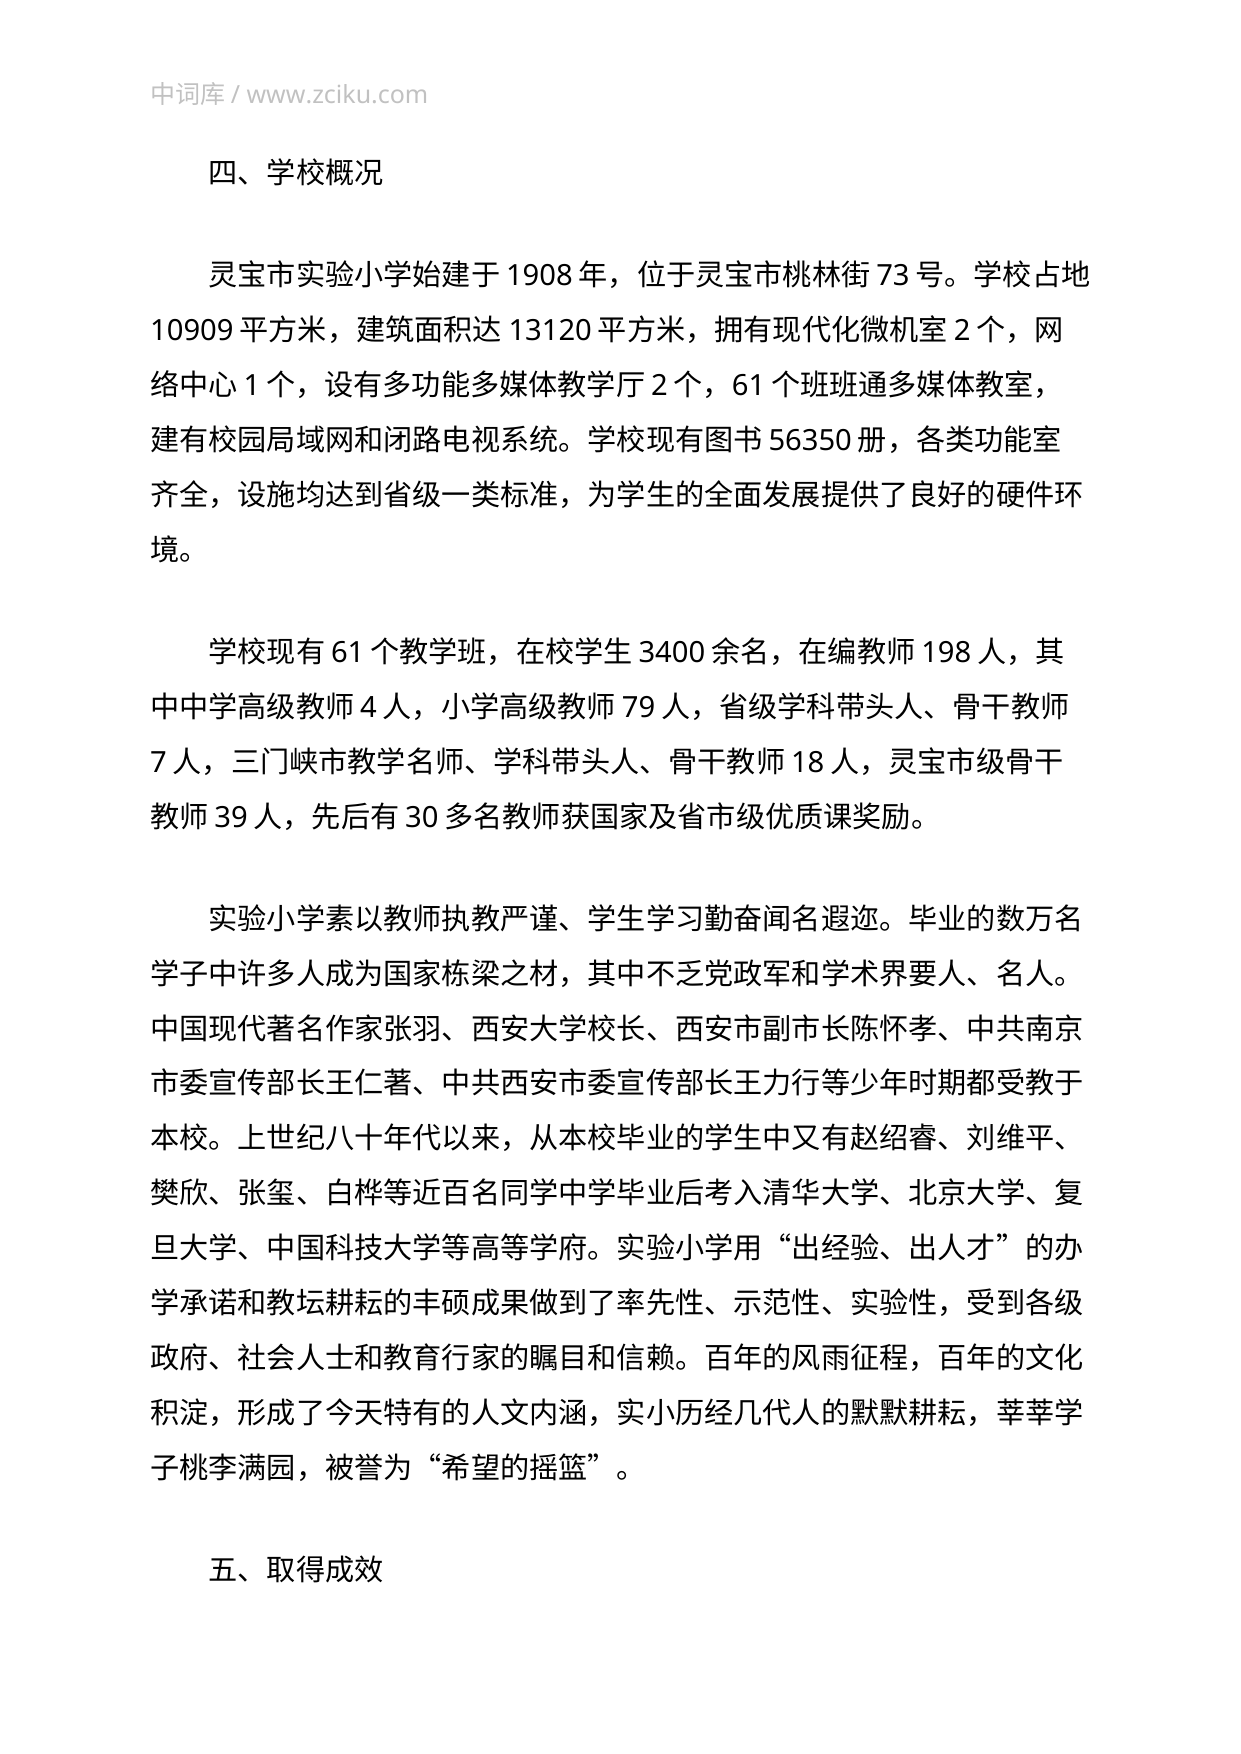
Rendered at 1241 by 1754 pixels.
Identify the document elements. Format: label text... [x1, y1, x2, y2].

text 五、取得成效 [150, 1546, 1090, 1588]
text 实验小学素以教师执教严谨、学生学习勤奋闻名遐迩。毕业的数万名学子中许多人成为国家栋梁之材，其中不乏党政军和学术界要人、名人。中国现代著名作家张羽、西安大学校长、西安市副市长陈怀孝、中共南京市委宣传部长王仁著、中共西安市委宣传部长王力行等少年时期都受教于本校。上世纪八十年代以来，从本校毕业的学生中又有赵绍睿、刘维平、樊欣、张玺、白桦等近百名同学中学毕业后考入清华大学、北京大学、复旦大学、中国科技大学等高等学府。实验小学用“出经验、出人才”的办学承诺和教坛耕耘的丰硕成果做到了率先性、示范性、实验性，受到各级政府、社会人士和教育行家的瞩目和信赖。百年的风雨征程，百年的文化积淀，形成了今天特有的人文内涵，实小历经几代人的默默耕耘，莘莘学子桃李满园，被誉为“希望的摇篮”。 [150, 895, 1090, 1487]
text 灵宝市实验小学始建于1908年，位于灵宝市桃林街73号。学校占地10909平方米，建筑面积达 13120平方米，拥有现代化微机室2个，网络中心1个，设有多功能多媒体教学厅2个，61个班班通多媒体教室，建有校园局域网和闭路电视系统。学校现有图书56350册，各类功能室齐全，设施均达到省级一类标准，为学生的全面发展提供了良好的硬件环境。 [150, 252, 1090, 569]
text 四、学校概况 [150, 150, 1090, 192]
text 学校现有61个教学班，在校学生3400余名，在编教师198人，其中中学高级教师4人，小学高级教师79人，省级学科带头人、骨干教师7人，三门峡市教学名师、学科带头人、骨干教师18人，灵宝市级骨干教师39人，先后有30多名教师获国家及省市级优质课奖励。 [150, 628, 1090, 836]
